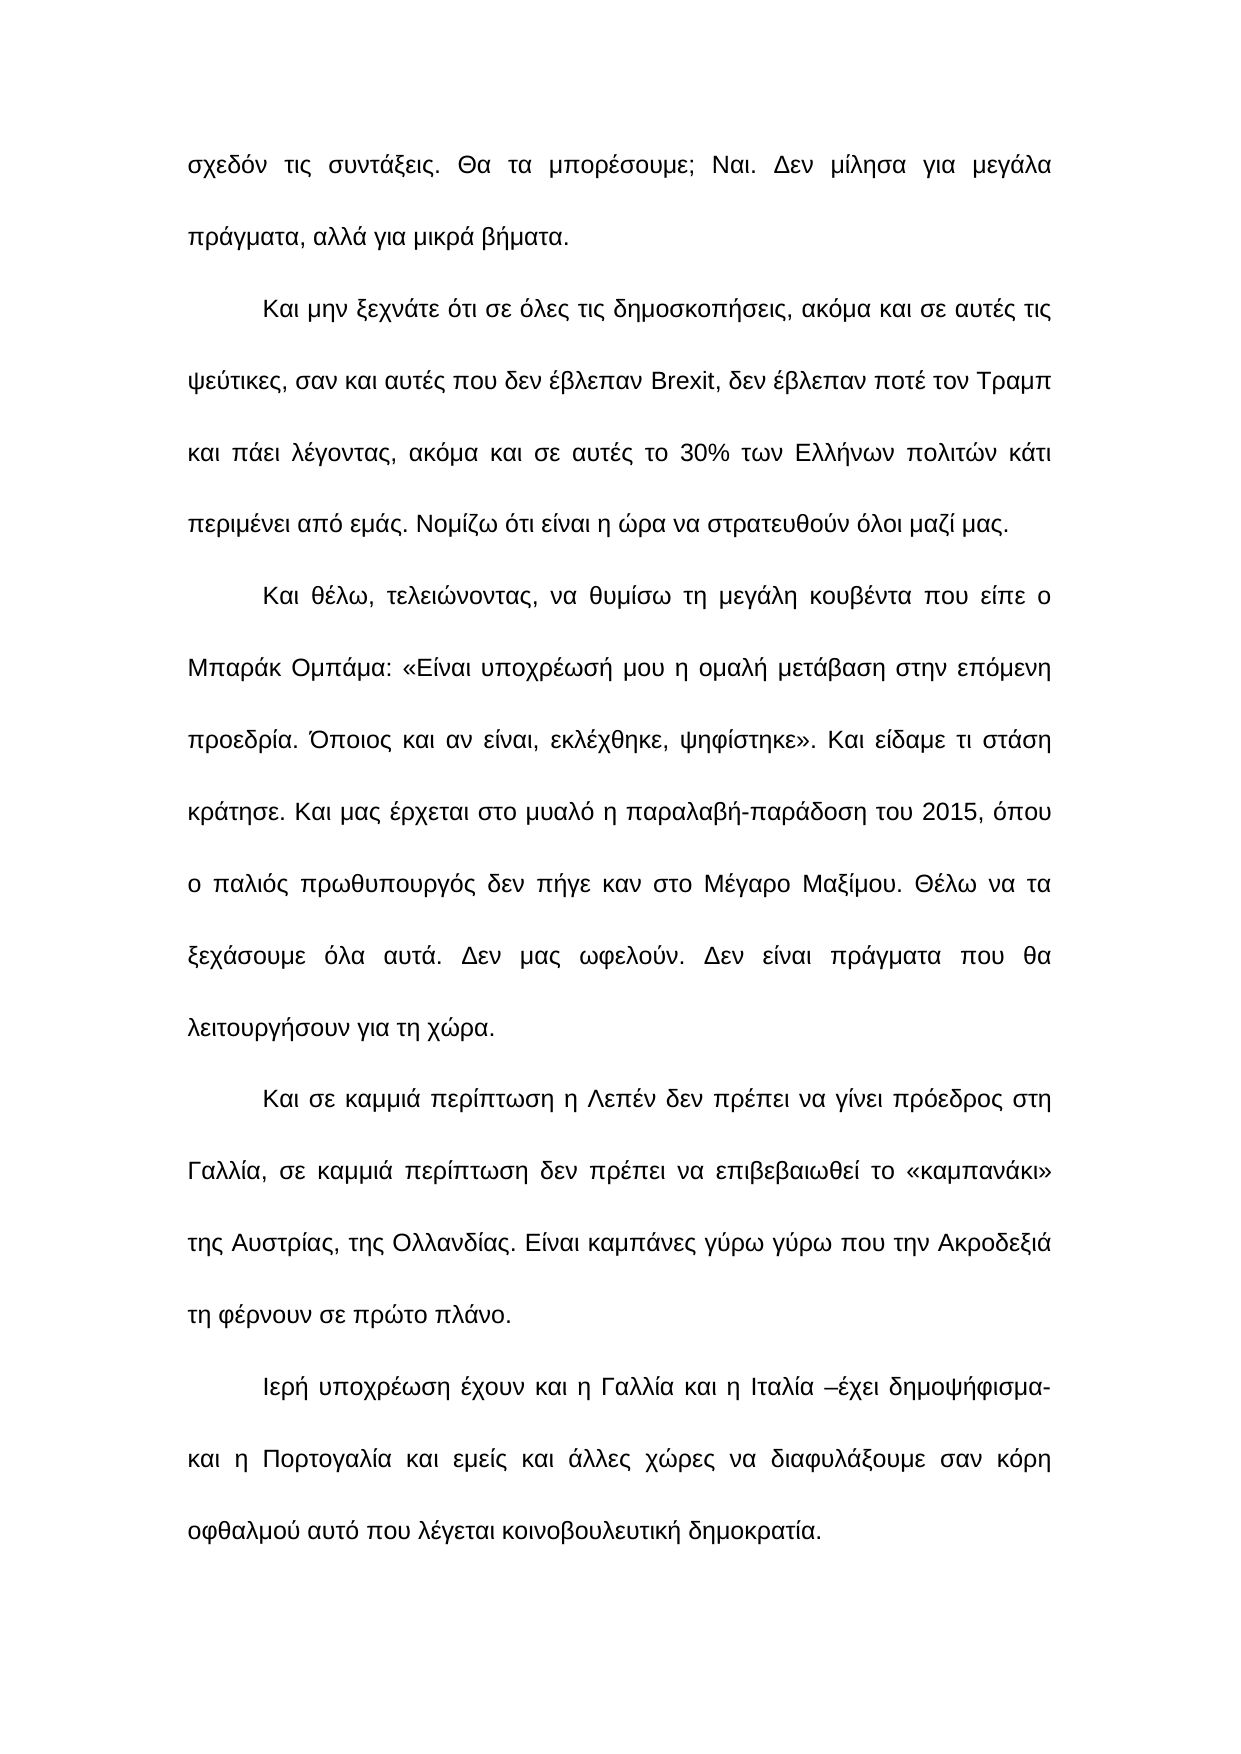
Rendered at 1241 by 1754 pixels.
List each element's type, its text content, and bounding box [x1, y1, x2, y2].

text Και θέλω, τελειώνοντας, να θυμίσω τη μεγάλη κουβέντα που είπε ο Μπαράκ Ομπάμα: «Είναι υποχρέωσή μου η ομαλή μετάβαση στην επόμενη προεδρία. Όποιος και αν είναι, εκλέχθηκε, ψηφίστηκε». Και είδαμε τι στάση κράτησε. Και μας έρχεται στο μυαλό η παραλαβή-παράδοση του 2015, όπου ο παλιός πρωθυπουργός δεν πήγε καν στο Μέγαρο Μαξίμου. Θέλω να τα ξεχάσουμε όλα αυτά. Δεν μας ωφελούν. Δεν είναι πράγματα που θα λειτουργήσουν για τη χώρα. [187, 581, 1053, 1041]
text Ιερή υποχρέωση έχουν και η Γαλλία και η Ιταλία –έχει δημοψήφισμα- και η Πορτογαλία και εμείς και άλλες χώρες να διαφυλάξουμε σαν κόρη οφθαλμού αυτό που λέγεται κοινοβουλευτική δημοκρατία. [187, 1372, 1053, 1544]
text Και σε καμμιά περίπτωση η Λεπέν δεν πρέπει να γίνει πρόεδρος στη Γαλλία, σε καμμιά περίπτωση δεν πρέπει να επιβεβαιωθεί το «καμπανάκι» της Αυστρίας, της Ολλανδίας. Είναι καμπάνες γύρω γύρω που την Ακροδεξιά τη φέρνουν σε πρώτο πλάνο. [187, 1084, 1053, 1329]
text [187, 150, 1053, 251]
text Και μην ξεχνάτε ότι σε όλες τις δημοσκοπήσεις, ακόμα και σε αυτές τις ψεύτικες, σαν και αυτές που δεν έβλεπαν Brexit, δεν έβλεπαν ποτέ τον Τραμπ και πάει λέγοντας, ακόμα και σε αυτές το 30% των Ελλήνων πολιτών κάτι περιμένει από εμάς. Νομίζω ότι είναι η ώρα να στρατευθούν όλοι μαζί μας. [187, 294, 1053, 538]
